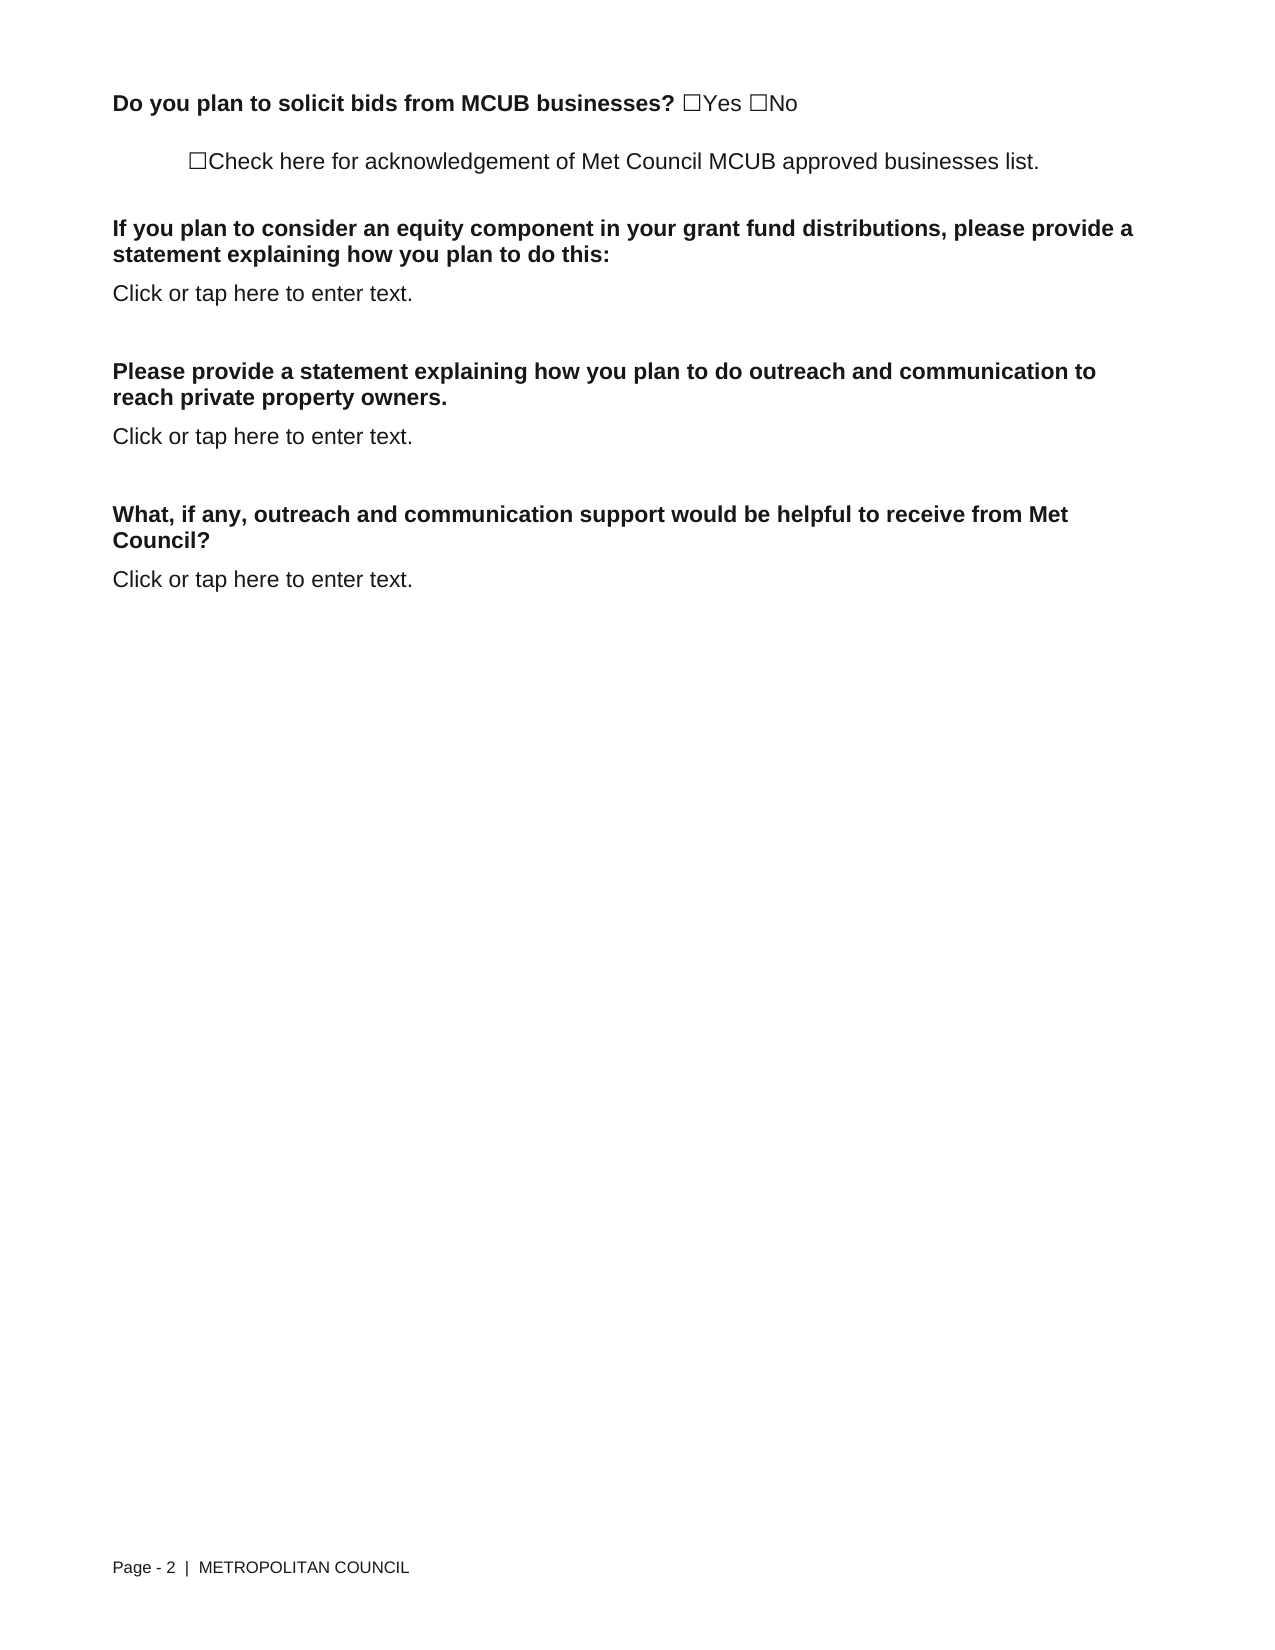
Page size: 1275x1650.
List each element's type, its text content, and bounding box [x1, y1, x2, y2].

text What, if any, outreach and communication support would be helpful to receive from Met Council? [112, 501, 1162, 553]
text If you plan to consider an equity component in your grant fund distributions, please provide a statement explaining how you plan to do this: [112, 215, 1162, 268]
text Please provide a statement explaining how you plan to do outreach and communication to reach private property owners. [112, 358, 1162, 411]
text Do you plan to solicit bids from MCUB businesses? Yes No [112, 87, 1162, 118]
text Check here for acknowledgement of Met Council MCUB approved businesses list. [112, 145, 1162, 176]
